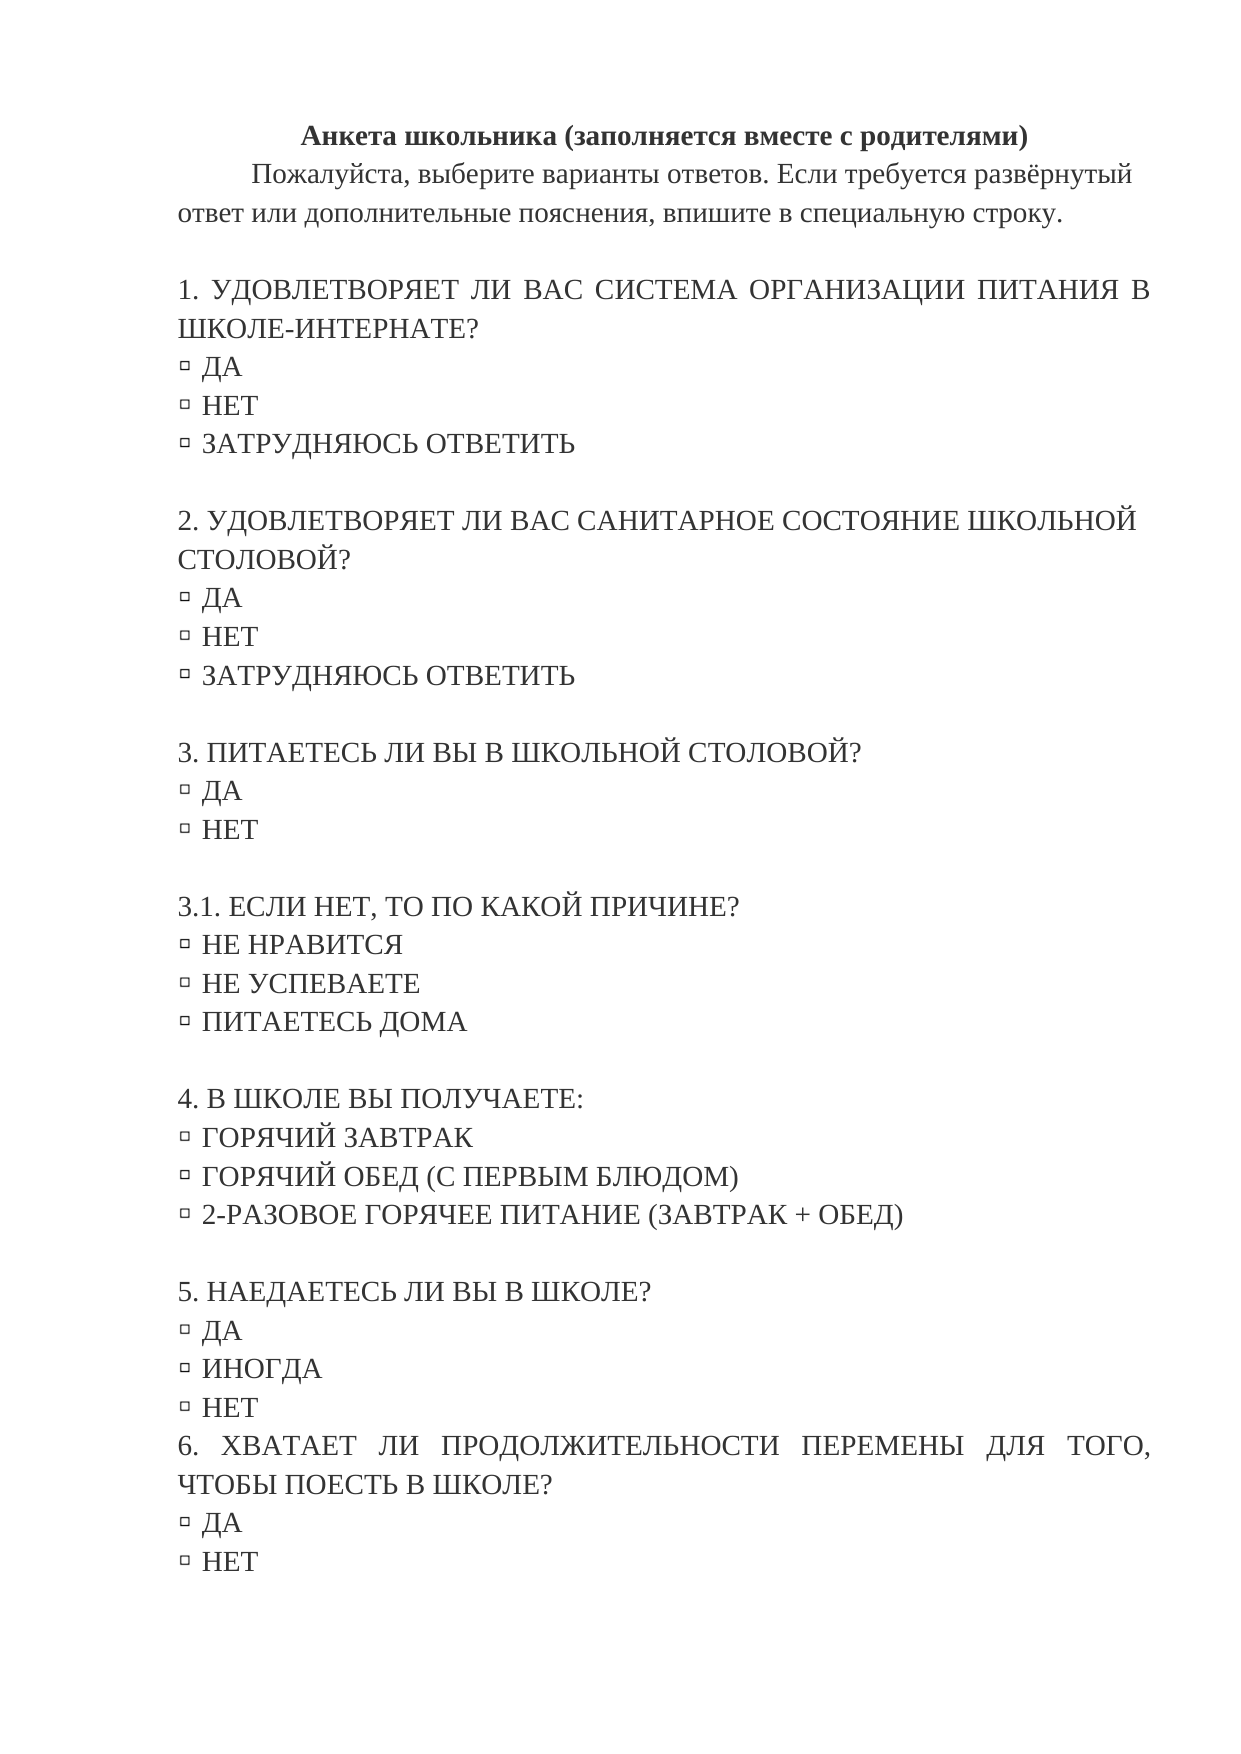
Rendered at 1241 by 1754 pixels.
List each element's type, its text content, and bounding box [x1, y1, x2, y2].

text НЕТ [177, 1544, 1152, 1578]
text Анкета школьника (заполняется вместе с родителями) [177, 118, 1152, 152]
text НЕТ [177, 1390, 1152, 1423]
picture [177, 1506, 195, 1533]
text ДА [177, 773, 1152, 807]
text НЕТ [177, 388, 1152, 421]
text 3. ПИТАЕТЕСЬ ЛИ ВЫ В ШКОЛЬНОЙ СТОЛОВОЙ? [177, 735, 1152, 768]
picture [177, 1121, 195, 1148]
picture [177, 427, 195, 454]
text ДА [177, 349, 1152, 383]
text 1. УДОВЛЕТВОРЯЕТ ЛИ ВАС СИСТЕМА ОРГАНИЗАЦИИ ПИТАНИЯ В ШКОЛЕ-ИНТЕРНАТЕ? [177, 272, 1152, 344]
picture [177, 1198, 195, 1225]
text ДА [177, 581, 1152, 614]
text 2. УДОВЛЕТВОРЯЕТ ЛИ ВАС САНИТАРНОЕ СОСТОЯНИЕ ШКОЛЬНОЙ СТОЛОВОЙ? [177, 503, 1152, 576]
picture [177, 774, 195, 801]
text Пожалуйста, выберите варианты ответов. Если требуется развёрнутый ответ или дополнительные пояснения, впишите в специальную строку. [177, 157, 1152, 229]
text НЕТ [177, 619, 1152, 653]
text ДА [177, 1313, 1152, 1346]
picture [177, 928, 195, 955]
text НЕТ [177, 812, 1152, 845]
picture [177, 1313, 195, 1341]
text ЗАТРУДНЯЮСЬ ОТВЕТИТЬ [177, 658, 1152, 691]
text НЕ НРАВИТСЯ [177, 927, 1152, 961]
text ГОРЯЧИЙ ЗАВТРАК [177, 1120, 1152, 1154]
text 2-РАЗОВОЕ ГОРЯЧЕЕ ПИТАНИЕ (ЗАВТРАК + ОБЕД) [177, 1197, 1152, 1231]
text НЕ УСПЕВАЕТЕ [177, 966, 1152, 999]
text ДА [177, 1506, 1152, 1539]
picture [177, 1352, 195, 1379]
picture [177, 620, 195, 647]
picture [177, 388, 195, 416]
picture [177, 812, 195, 840]
text ИНОГДА [177, 1351, 1152, 1385]
picture [177, 581, 195, 608]
picture [177, 1159, 195, 1186]
text ЗАТРУДНЯЮСЬ ОТВЕТИТЬ [177, 426, 1152, 460]
text 4. В ШКОЛЕ ВЫ ПОЛУЧАЕТЕ: [177, 1082, 1152, 1115]
picture [177, 1545, 195, 1572]
picture [177, 350, 195, 377]
text 6. ХВАТАЕТ ЛИ ПРОДОЛЖИТЕЛЬНОСТИ ПЕРЕМЕНЫ ДЛЯ ТОГО, ЧТОБЫ ПОЕСТЬ В ШКОЛЕ? [177, 1428, 1152, 1501]
picture [177, 658, 195, 685]
text ГОРЯЧИЙ ОБЕД (С ПЕРВЫМ БЛЮДОМ) [177, 1159, 1152, 1192]
text 5. НАЕДАЕТЕСЬ ЛИ ВЫ В ШКОЛЕ? [177, 1274, 1152, 1308]
text ПИТАЕТЕСЬ ДОМА [177, 1004, 1152, 1038]
picture [177, 966, 195, 994]
picture [177, 1390, 195, 1418]
picture [177, 1005, 195, 1032]
text 3.1. ЕСЛИ НЕТ, ТО ПО КАКОЙ ПРИЧИНЕ? [177, 889, 1152, 922]
